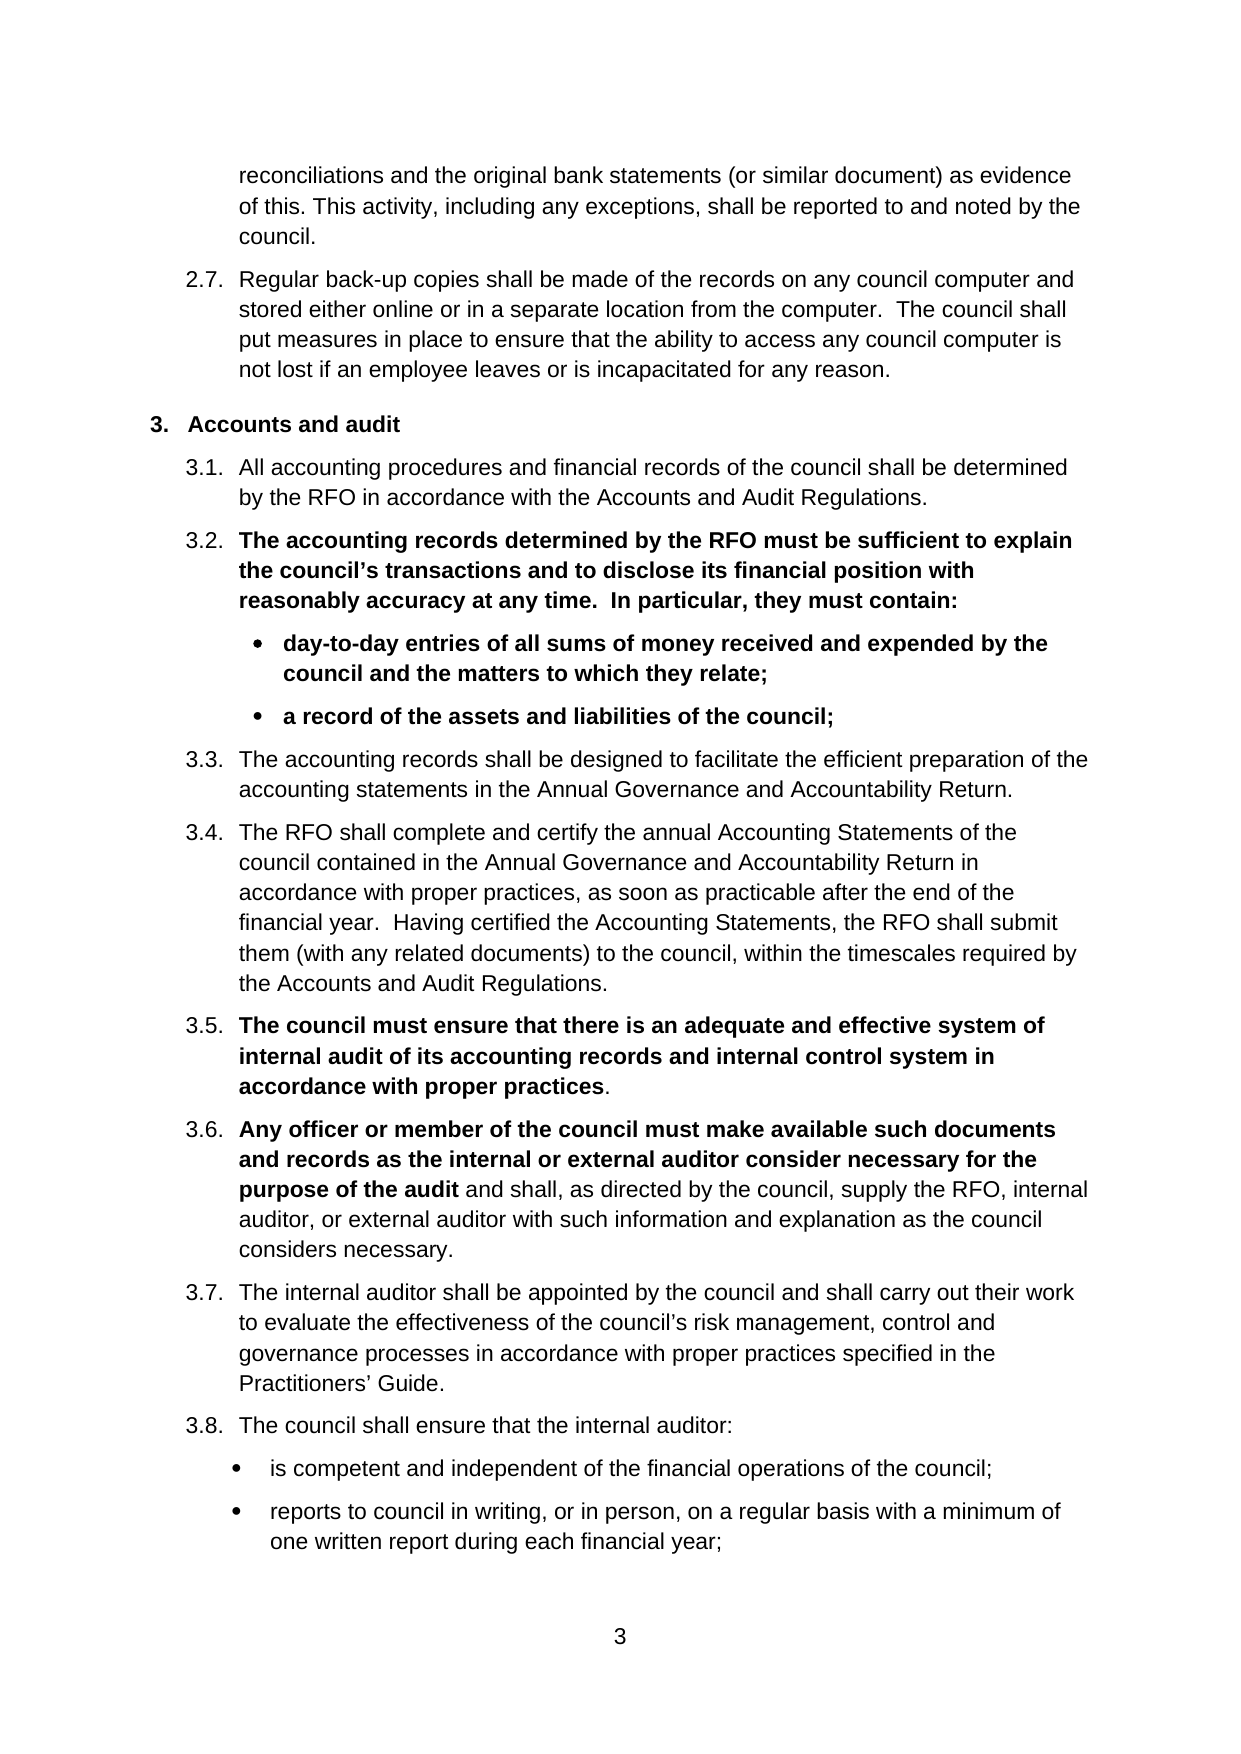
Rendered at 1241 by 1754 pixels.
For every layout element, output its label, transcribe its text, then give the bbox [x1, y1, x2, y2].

list reports to council in writing, or in person, on a regular basis with a minimum of one written report during each financial year; [232, 1498, 1090, 1554]
subtitle Accounts and audit [150, 411, 1090, 438]
list The RFO shall complete and certify the annual Accounting Statements of the council contained in the Annual Governance and Accountability Return in accordance with proper practices, as soon as practicable after the end of the financial year. Having certified the Accounting Statements, the RFO shall submit them (with any related documents) to the council, within the timescales required by the Accounts and Audit Regulations. [185, 819, 1090, 996]
list a record of the assets and liabilities of the council; [253, 703, 1090, 729]
list All accounting procedures and financial records of the council shall be determined by the RFO in accordance with the Accounts and Audit Regulations. [185, 454, 1090, 511]
list is competent and independent of the financial operations of the council; [232, 1455, 1090, 1482]
list day-to-day entries of all sums of money received and expended by the council and the matters to which they relate; [253, 630, 1090, 687]
list The council shall ensure that the internal auditor: [185, 1412, 1090, 1439]
list Regular back-up copies shall be made of the records on any council computer and stored either online or in a separate location from the computer. The council shall put measures in place to ensure that the ability to access any council computer is not lost if an employee leaves or is incapacitated for any reason. [185, 266, 1090, 383]
list The internal auditor shall be appointed by the council and shall carry out their work to evaluate the effectiveness of the council’s risk management, control and governance processes in accordance with proper practices specified in the Practitioners’ Guide. [185, 1279, 1090, 1396]
list The accounting records shall be designed to facilitate the efficient preparation of the accounting statements in the Annual Governance and Accountability Return. [185, 746, 1090, 802]
list Any officer or member of the council must make available such documents and records as the internal or external auditor consider necessary for the purpose of the audit and shall, as directed by the council, supply the RFO, internal auditor, or external auditor with such information and explanation as the council considers necessary. [185, 1116, 1090, 1263]
list The council must ensure that there is an adequate and effective system of internal audit of its accounting records and internal control system in accordance with proper practices. [185, 1012, 1090, 1099]
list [185, 162, 1090, 249]
list The accounting records determined by the RFO must be sufficient to explain the council’s transactions and to disclose its financial position with reasonably accuracy at any time. In particular, they must contain: [185, 527, 1090, 614]
